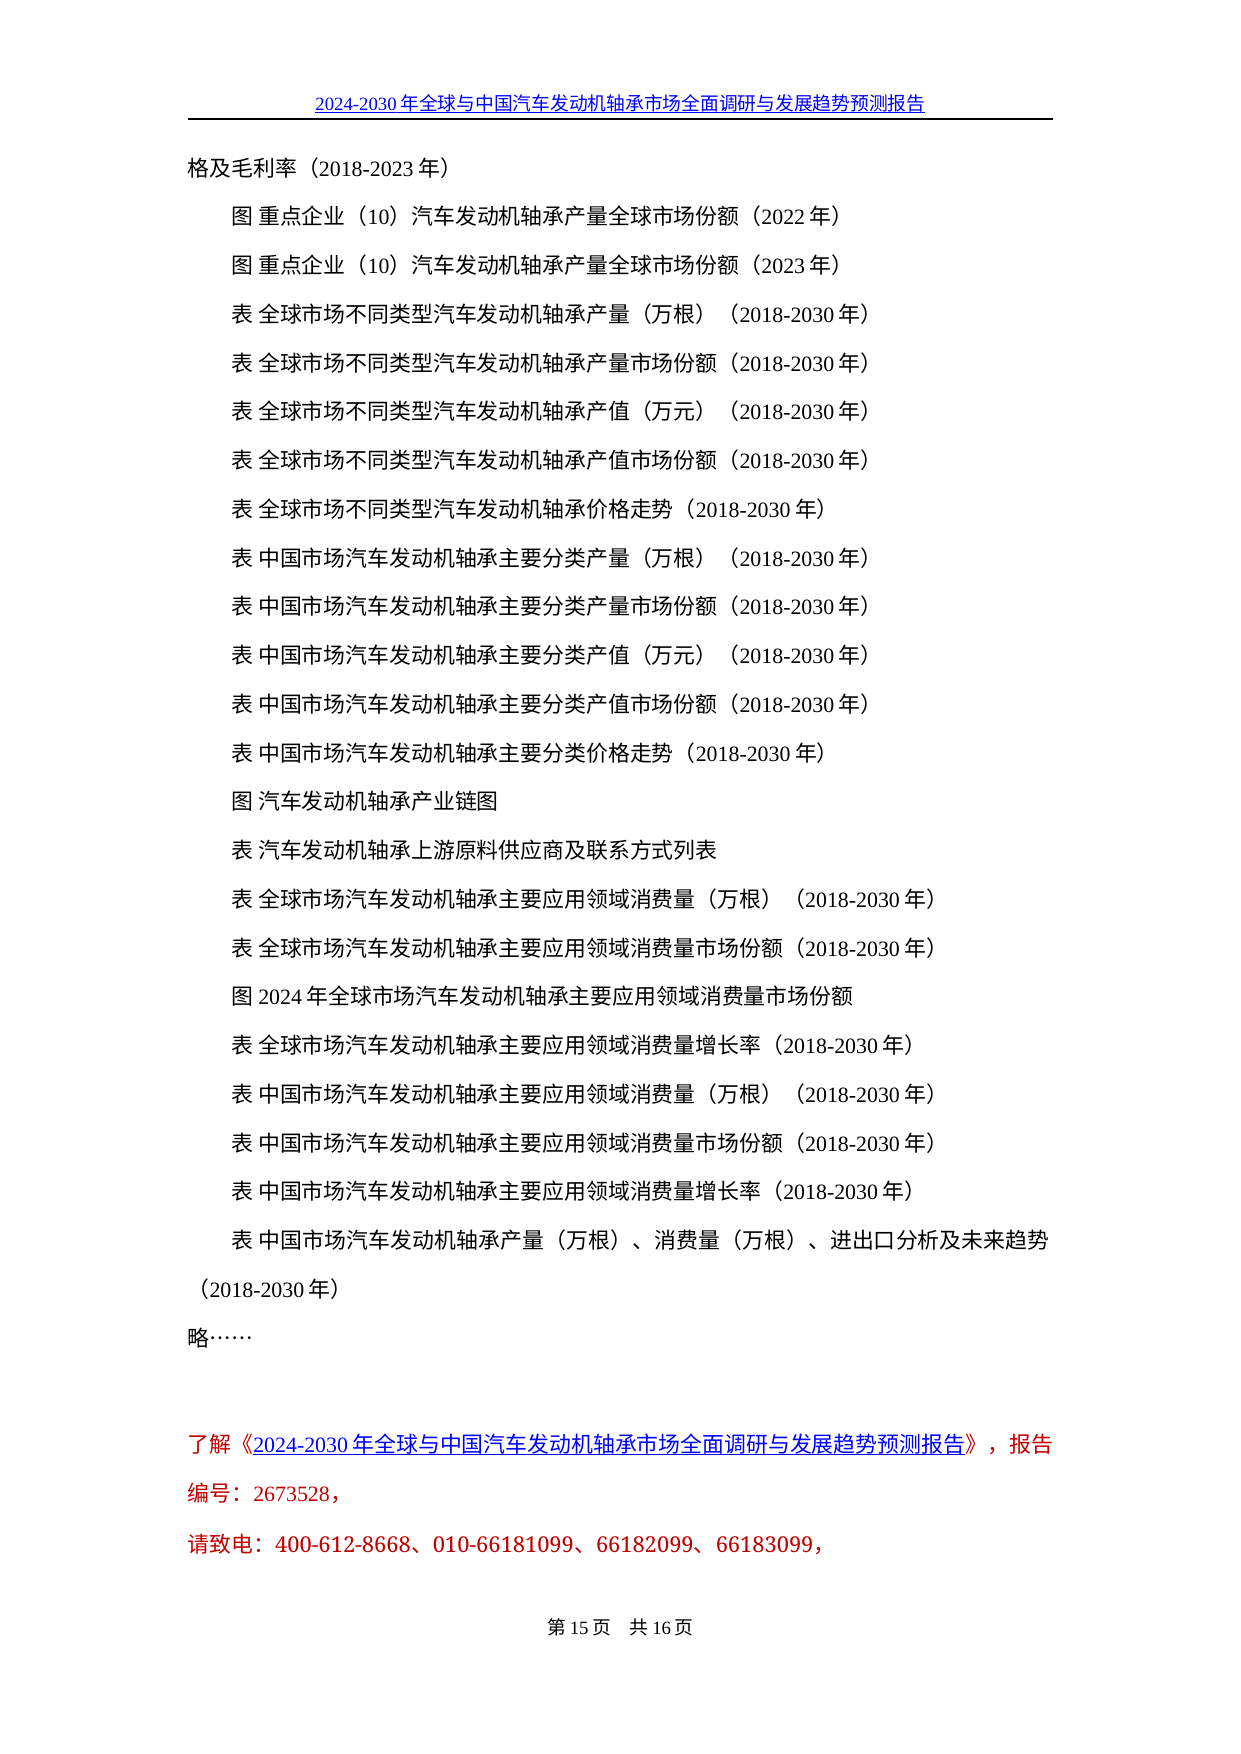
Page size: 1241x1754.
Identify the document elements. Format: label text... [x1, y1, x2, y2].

text 请致电：400-612-8668、010-66181099、66182099、66183099， [187, 1527, 1053, 1559]
text 了解《2024-2030年全球与中国汽车发动机轴承市场全面调研与发展趋势预测报告》，报告编号：2673528， [187, 1427, 1053, 1508]
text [187, 150, 1053, 1353]
